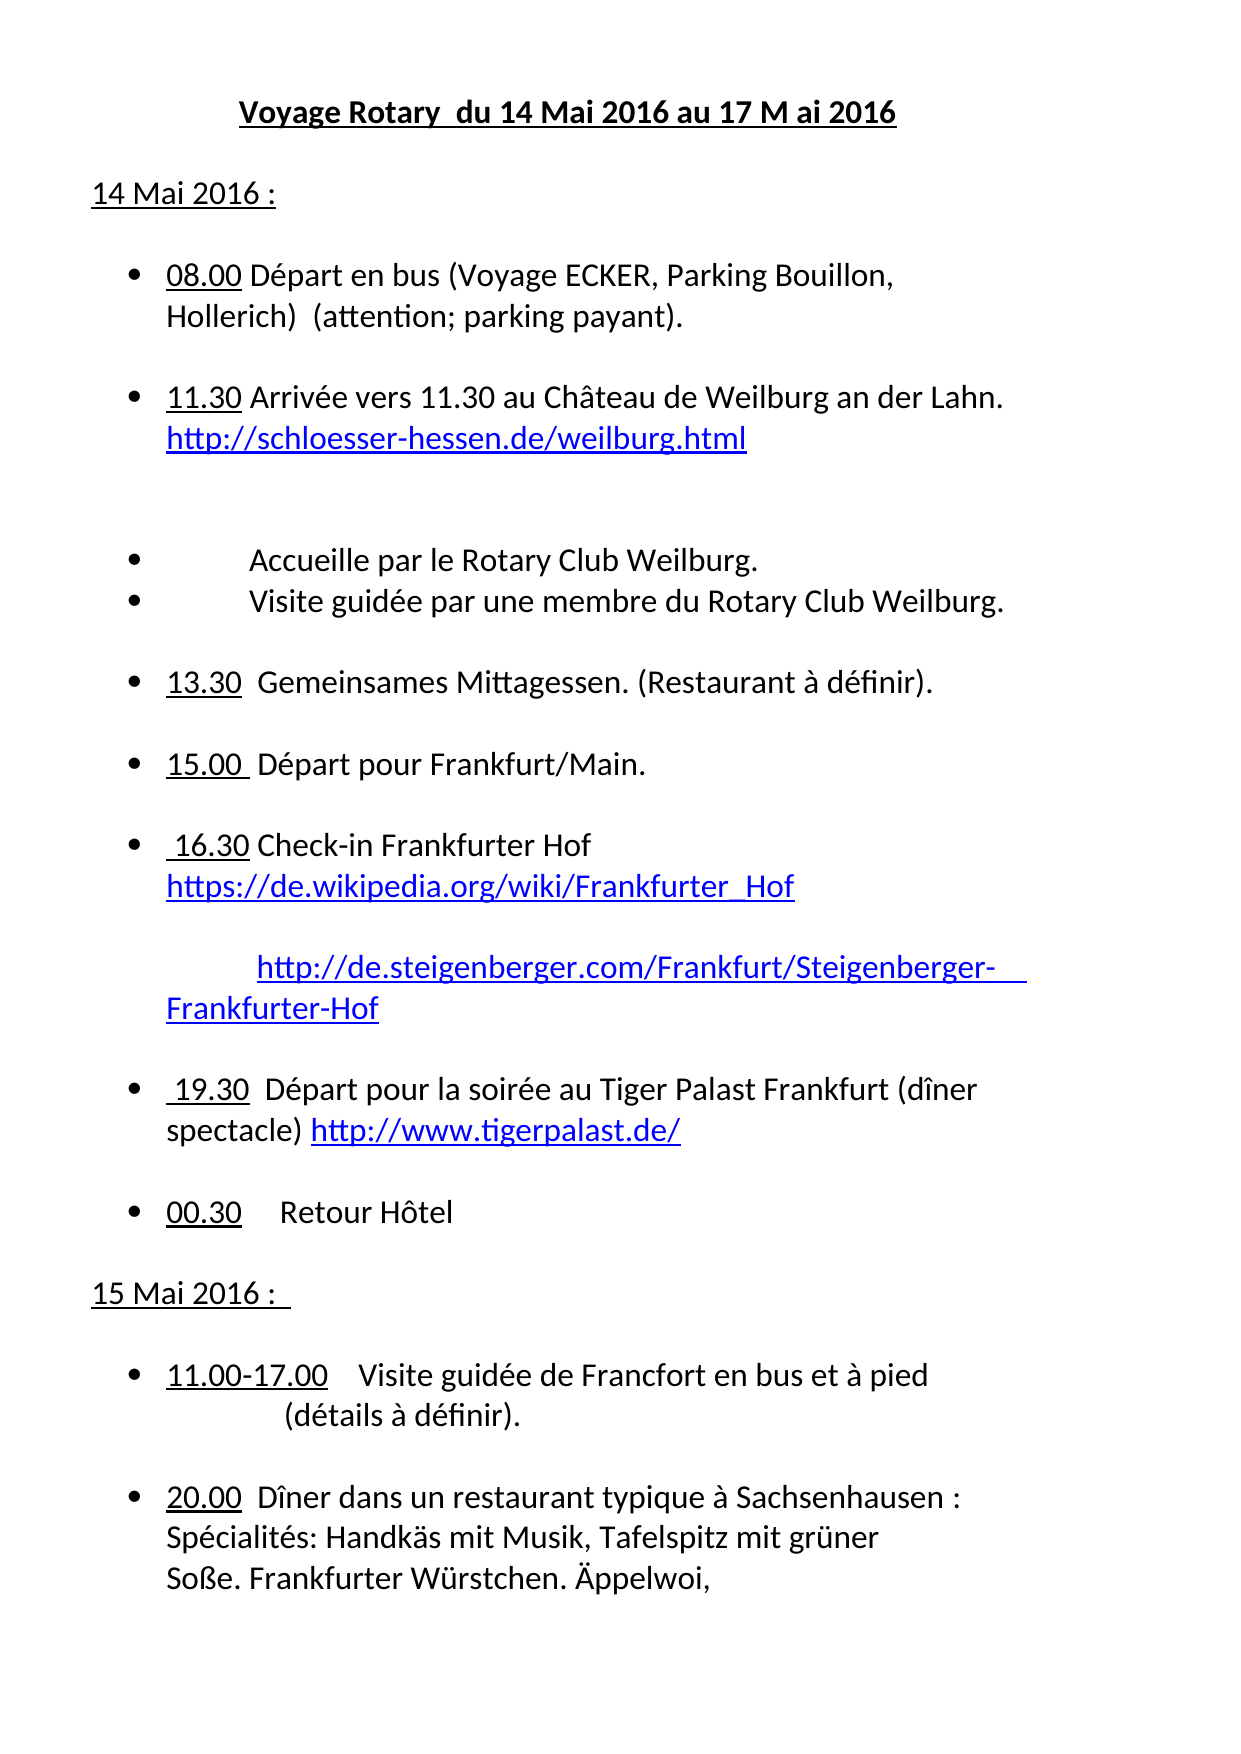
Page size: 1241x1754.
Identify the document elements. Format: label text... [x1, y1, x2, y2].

list 15.00 Départ pour Frankfurt/Main. [128, 743, 1090, 783]
list Accueille par le Rotary Club Weilburg. [128, 539, 1090, 580]
list 11.00-17.00 Visite guidée de Francfort en bus et à pied (détails à définir). [128, 1353, 1090, 1435]
text Voyage Rotary du 14 Mai 2016 au 17 M ai 2016 [91, 91, 1090, 132]
list 00.30 Retour Hôtel [128, 1191, 1090, 1231]
list 11.30 Arrivée vers 11.30 au Château de Weilburg an der Lahn. http://schloesser-hessen.de/weilburg.html [128, 376, 1090, 457]
list 19.30 Départ pour la soirée au Tiger Palast Frankfurt (dîner spectacle) http://www.tigerpalast.de/ [128, 1068, 1090, 1150]
list 13.30 Gemeinsames Mittagessen. (Restaurant à définir). [128, 661, 1090, 702]
list 20.00 Dîner dans un restaurant typique à Sachsenhausen : Spécialités: Handkäs mit Musik, Tafelspitz mit grüner Soße. Frankfurter Würstchen. Äppelwoi, [128, 1476, 1090, 1598]
list 08.00 Départ en bus (Voyage ECKER, Parking Bouillon, Hollerich) (attention; parking payant). [128, 254, 1090, 335]
list Visite guidée par une membre du Rotary Club Weilburg. [128, 580, 1090, 620]
list http://de.steigenberger.com/Frankfurt/Steigenberger- Frankfurter-Hof [166, 946, 1090, 1028]
list 16.30 Check-in Frankfurter Hof https://de.wikipedia.org/wiki/Frankfurter_Hof [128, 824, 1090, 906]
text 14 Mai 2016 : [91, 172, 1090, 213]
text 15 Mai 2016 : [91, 1272, 1090, 1313]
